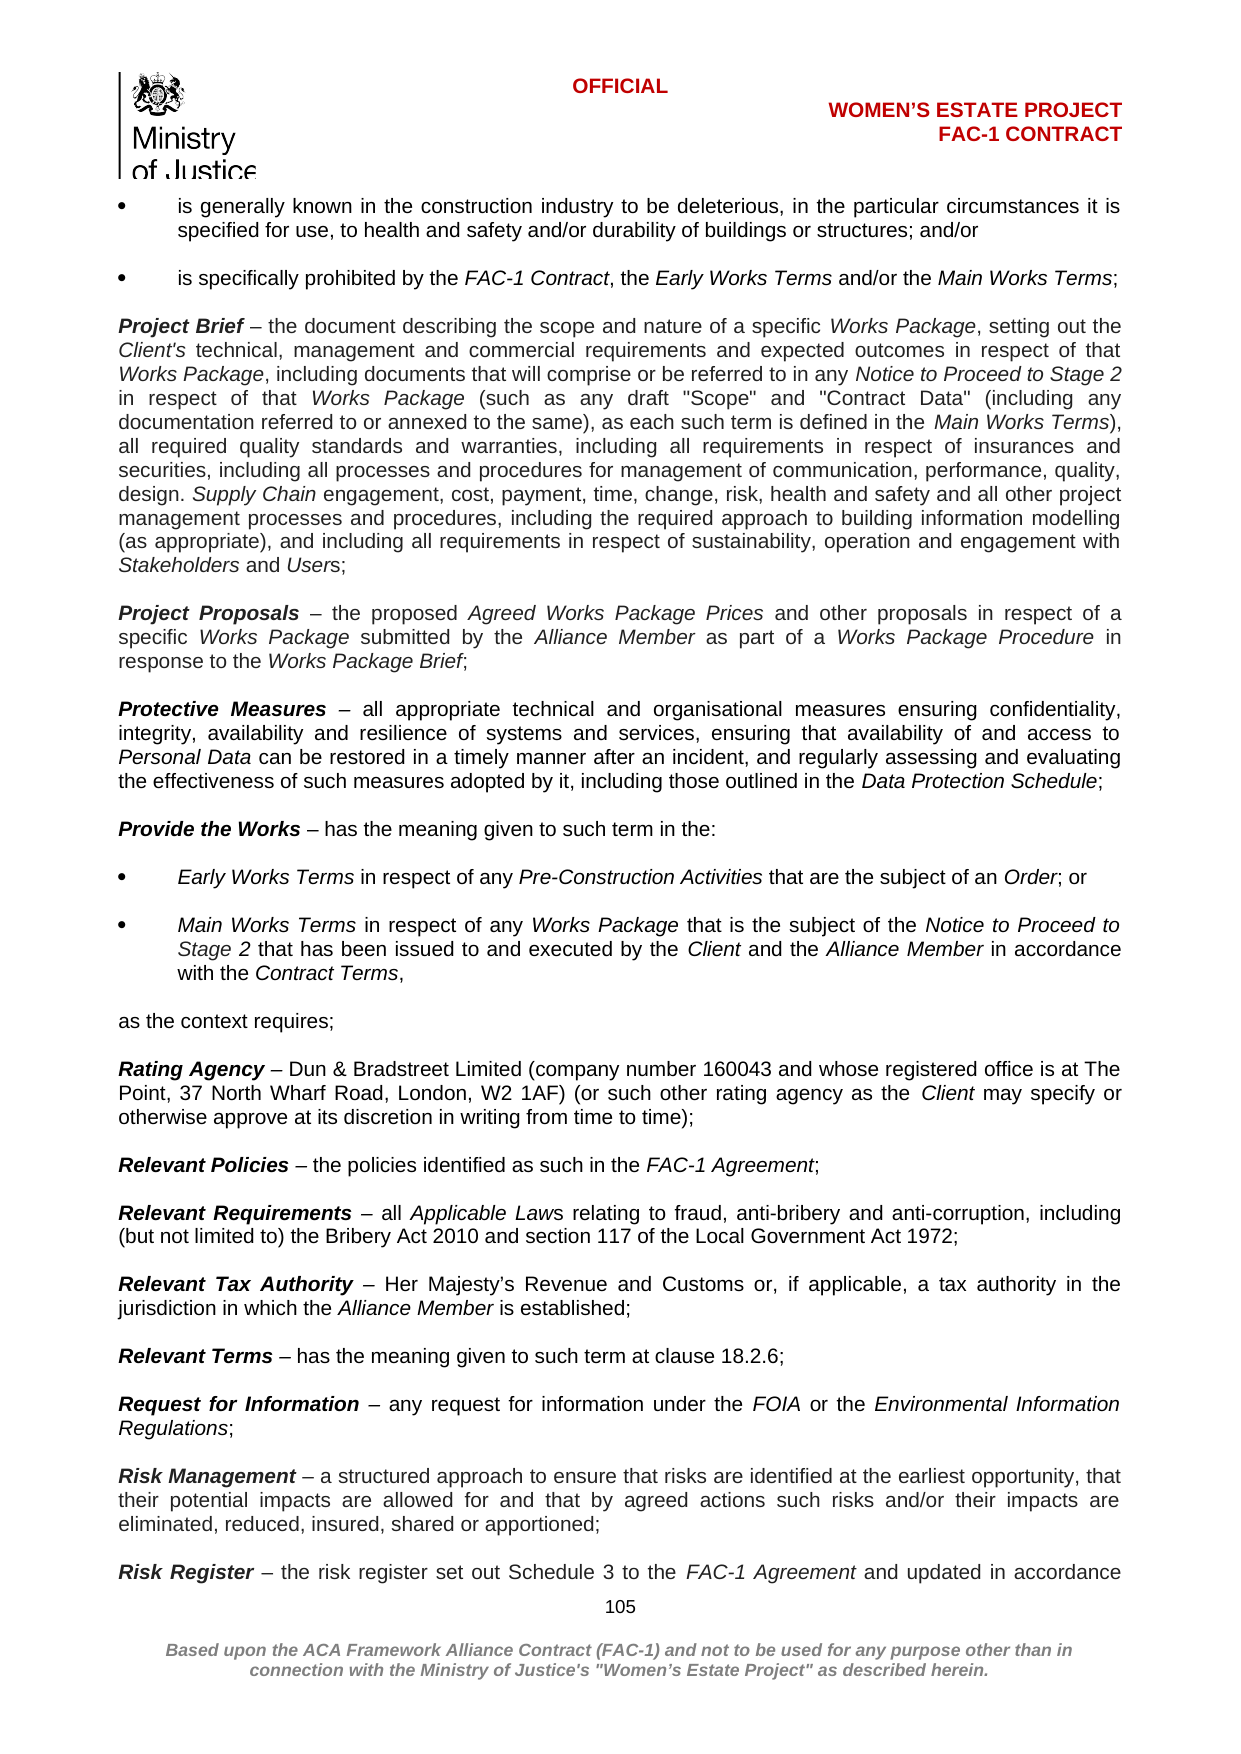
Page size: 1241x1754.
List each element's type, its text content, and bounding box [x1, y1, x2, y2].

text Project Proposals – the proposed Agreed Works Package Prices and other proposals in respect of a specific Works Package submitted by the Alliance Member as part of a Works Package Procedure in response to the Works Package Brief; [118, 601, 1122, 673]
list Rating Agency – Dun & Bradstreet Limited (company number 160043 and whose registered office is at The Point, 37 North Wharf Road, London, W2 1AF) (or such other rating agency as the Client may specify or otherwise approve at its discretion in writing from time to time); [118, 1057, 1122, 1128]
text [118, 1560, 1122, 1584]
list Relevant Policies – the policies identified as such in the FAC-1 Agreement; [118, 1152, 1122, 1176]
list Relevant Tax Authority – Her Majesty’s Revenue and Customs or, if applicable, a tax authority in the jurisdiction in which the Alliance Member is established; [118, 1272, 1122, 1320]
list Early Works Terms in respect of any Pre-Construction Activities that are the subject of an Order; or [118, 865, 1122, 889]
picture [118, 72, 256, 179]
list Protective Measures – all appropriate technical and organisational measures ensuring confidentiality, integrity, availability and resilience of systems and services, ensuring that availability of and access to Personal Data can be restored in a timely manner after an incident, and regularly assessing and evaluating the effectiveness of such measures adopted by it, including those outlined in the Data Protection Schedule; [118, 697, 1122, 793]
list Request for Information – any request for information under the FOIA or the Environmental Information Regulations; [118, 1392, 1122, 1440]
list Provide the Works – has the meaning given to such term in the: [118, 817, 1122, 841]
list is generally known in the construction industry to be deleterious, in the particular circumstances it is specified for use, to health and safety and/or durability of buildings or structures; and/or [118, 194, 1122, 242]
list Relevant Requirements – all Applicable Laws relating to fraud, anti-bribery and anti-corruption, including (but not limited to) the Bribery Act 2010 and section 117 of the Local Government Act 1972; [118, 1200, 1122, 1248]
list is specifically prohibited by the FAC-1 Contract, the Early Works Terms and/or the Main Works Terms; [118, 266, 1122, 290]
text Risk Management – a structured approach to ensure that risks are identified at the earliest opportunity, that their potential impacts are allowed for and that by agreed actions such risks and/or their impacts are eliminated, reduced, insured, shared or apportioned; [118, 1464, 1122, 1536]
list as the context requires; [118, 1009, 1122, 1033]
list Relevant Terms – has the meaning given to such term at clause 18.2.6; [118, 1344, 1122, 1368]
text Project Brief – the document describing the scope and nature of a specific Works Package, setting out the Client's technical, management and commercial requirements and expected outcomes in respect of that Works Package, including documents that will comprise or be referred to in any Notice to Proceed to Stage 2 in respect of that Works Package (such as any draft "Scope" and "Contract Data" (including any documentation referred to or annexed to the same), as each such term is defined in the Main Works Terms), all required quality standards and warranties, including all requirements in respect of insurances and securities, including all processes and procedures for management of communication, performance, quality, design. Supply Chain engagement, cost, payment, time, change, risk, health and safety and all other project management processes and procedures, including the required approach to building information modelling (as appropriate), and including all requirements in respect of sustainability, operation and engagement with Stakeholders and Users; [118, 314, 1122, 577]
list Main Works Terms in respect of any Works Package that is the subject of the Notice to Proceed to Stage 2 that has been issued to and executed by the Client and the Alliance Member in accordance with the Contract Terms, [118, 913, 1122, 985]
